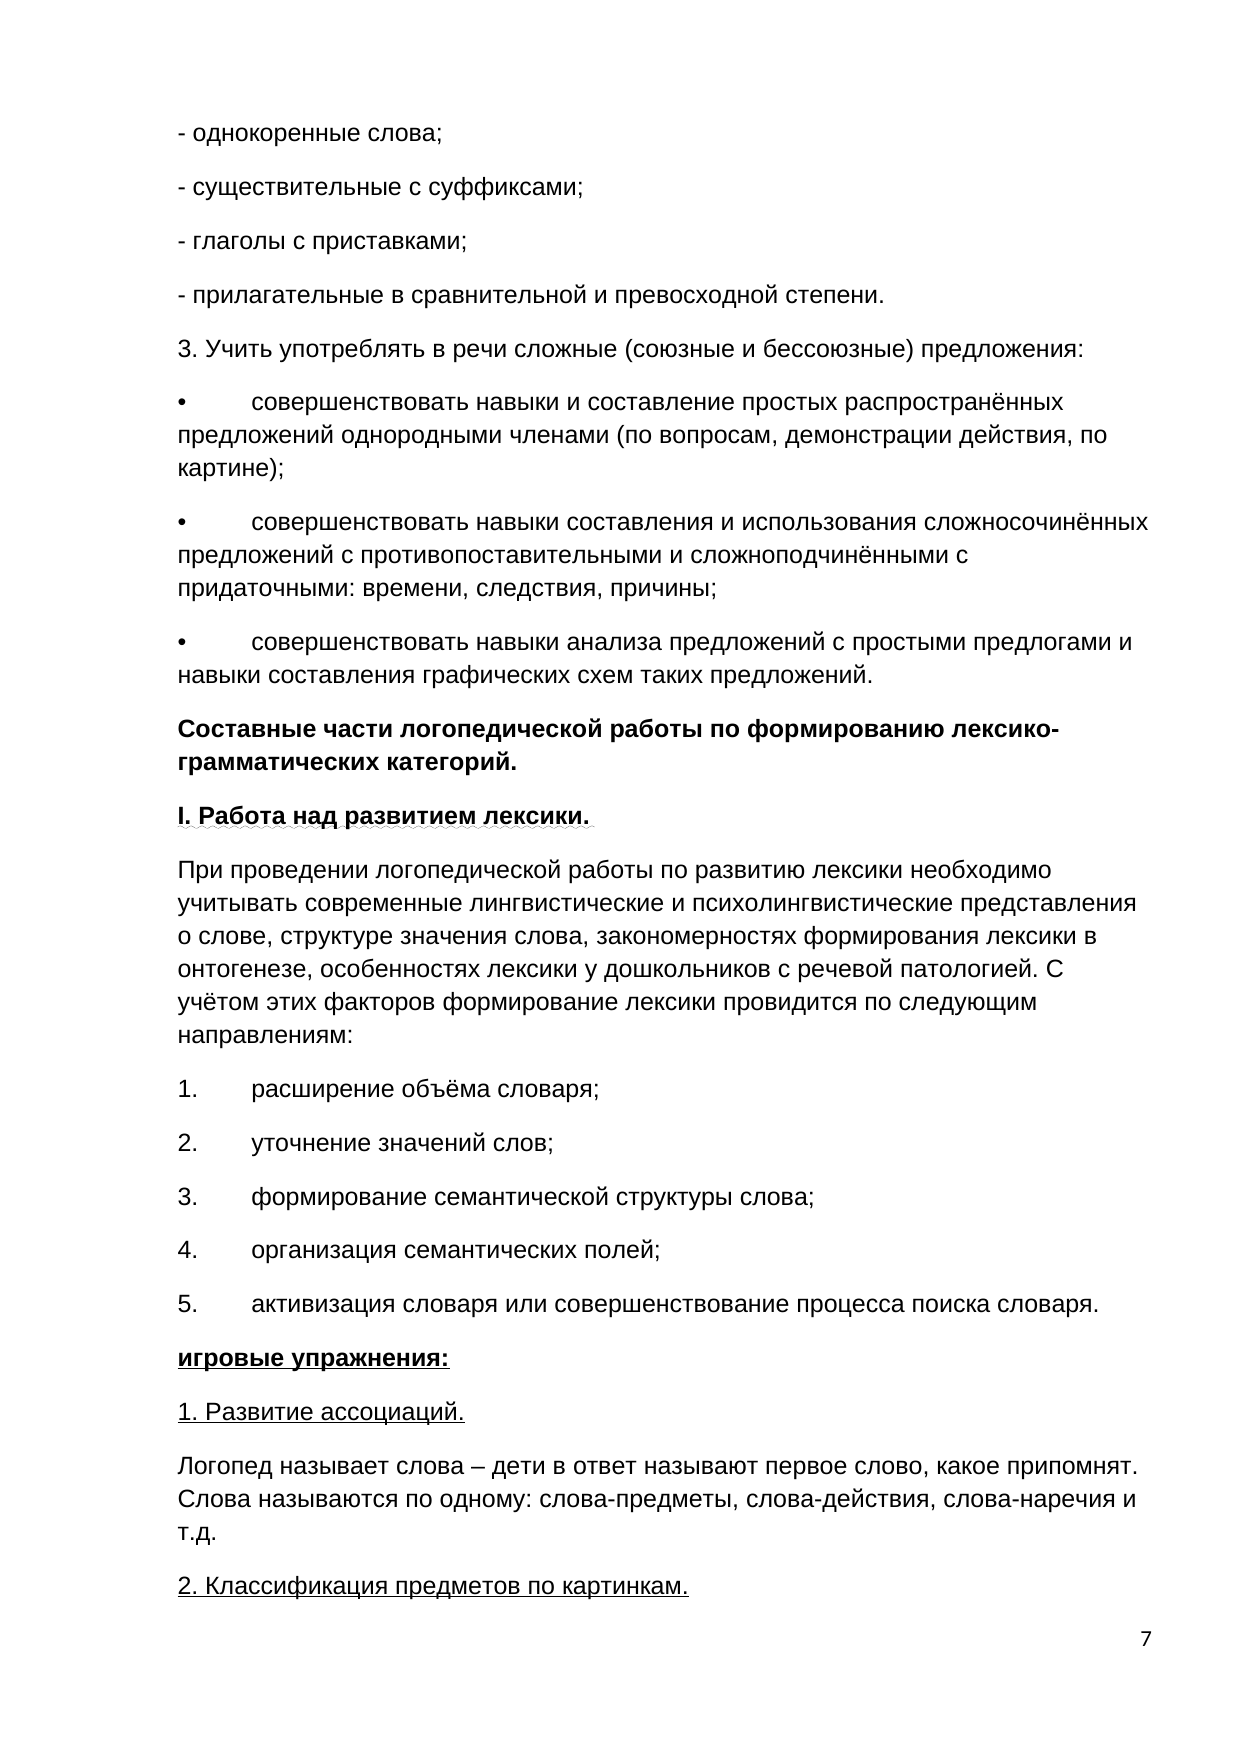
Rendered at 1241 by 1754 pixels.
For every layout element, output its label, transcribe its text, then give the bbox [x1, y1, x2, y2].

text 3. Учить употреблять в речи сложные (союзные и бессоюзные) предложения: [177, 333, 1152, 362]
text - глаголы с приставками; [177, 226, 1152, 254]
text - существительные с суффиксами; [177, 172, 1152, 201]
text игровые упражнения: [177, 1343, 1152, 1372]
text • совершенствовать навыки и составление простых распространённых предложений однородными членами (по вопросам, демонстрации действия, по картине); [177, 387, 1152, 482]
text При проведении логопедической работы по развитию лексики необходимо учитывать современные лингвистические и психолингвистические представления о слове, структуре значения слова, закономерностях формирования лексики в онтогенезе, особенностях лексики у дошкольников с речевой патологией. С учётом этих факторов формирование лексики провидится по следующим направлениям: [177, 855, 1152, 1049]
text Логопед называет слова – дети в ответ называют первое слово, какое припомнят. Слова называются по одному: слова-предметы, слова-действия, слова-наречия и т.д. [177, 1451, 1152, 1546]
text 1. Развитие ассоциаций. [177, 1397, 1152, 1426]
text • совершенствовать навыки составления и использования сложносочинённых предложений с противопоставительными и сложноподчинёнными с придаточными: времени, следствия, причины; [177, 507, 1152, 602]
text - прилагательные в сравнительной и превосходной степени. [177, 280, 1152, 308]
text 5. активизация словаря или совершенствование процесса поиска словаря. [177, 1289, 1152, 1318]
text 2. Классификация предметов по картинкам. [177, 1571, 1152, 1599]
text 1. расширение объёма словаря; [177, 1074, 1152, 1102]
text Составные части логопедической работы по формированию лексико-грамматических категорий. [177, 714, 1152, 776]
text 3. формирование семантической структуры слова; [177, 1181, 1152, 1210]
text I. Работа над развитием лексики. [177, 801, 1152, 830]
text • совершенствовать навыки анализа предложений с простыми предлогами и навыки составления графических схем таких предложений. [177, 627, 1152, 689]
text - однокоренные слова; [177, 118, 1152, 147]
text 4. организация семантических полей; [177, 1235, 1152, 1264]
text 2. уточнение значений слов; [177, 1128, 1152, 1156]
